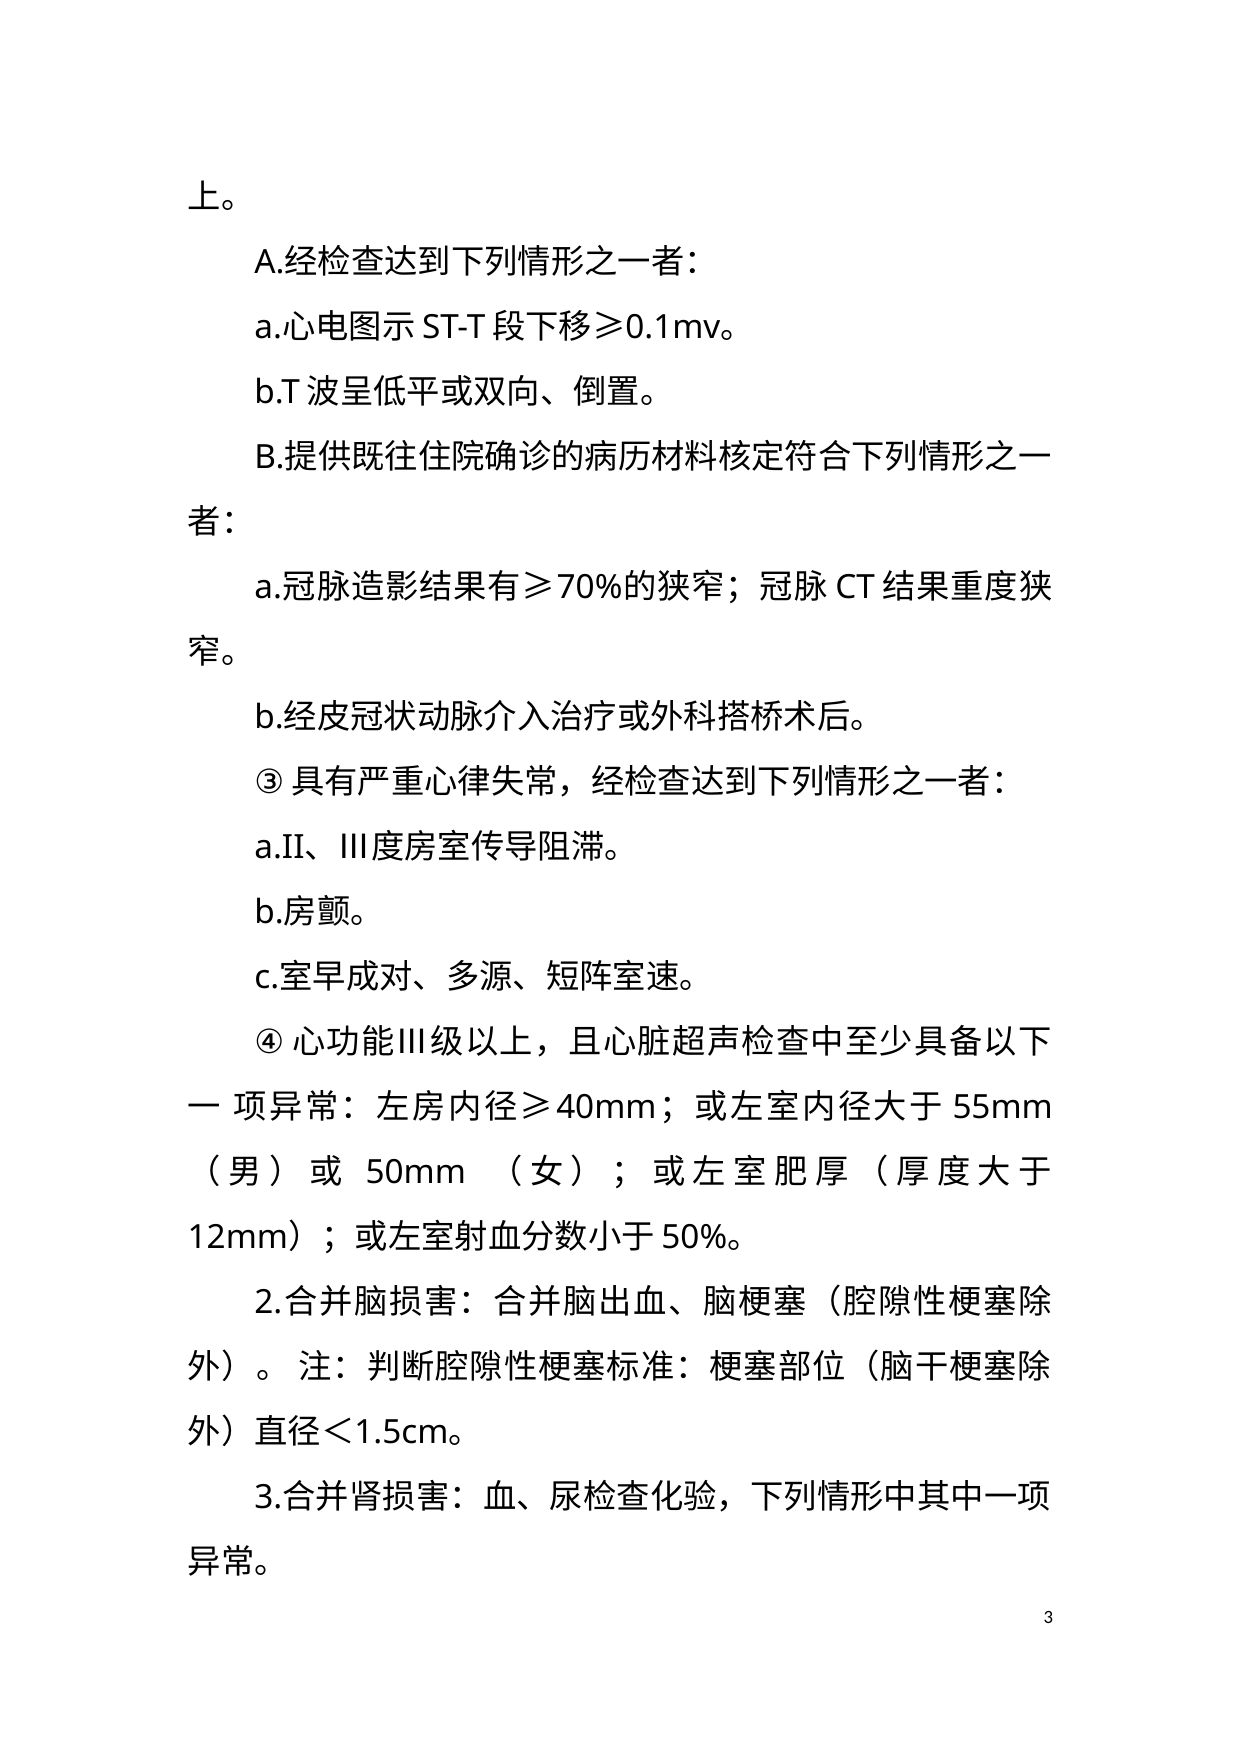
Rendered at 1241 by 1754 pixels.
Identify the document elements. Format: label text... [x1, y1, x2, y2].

text ④心功能Ⅲ级以上，且心脏超声检查中至少具备以下一 项异常：左房内径≥40mm；或左室内径大于55mm （男）或 50mm （女）；或左室肥厚（厚度大于12mm）；或左室射血分数小于50%。 [187, 1007, 1053, 1267]
text a.心电图示ST-T段下移≥0.1mv。 [187, 292, 1053, 357]
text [187, 162, 1053, 227]
text a.II、Ⅲ度房室传导阻滞。 [187, 812, 1053, 877]
text A.经检查达到下列情形之一者： [187, 227, 1053, 292]
text c.室早成对、多源、短阵室速。 [187, 942, 1053, 1007]
text 3.合并肾损害：血、尿检查化验，下列情形中其中一项异常。 [187, 1462, 1053, 1592]
text b.经皮冠状动脉介入治疗或外科搭桥术后。 [187, 682, 1053, 747]
text b.房颤。 [187, 877, 1053, 942]
text B.提供既往住院确诊的病历材料核定符合下列情形之一者： [187, 422, 1053, 552]
text b.T波呈低平或双向、倒置。 [187, 357, 1053, 422]
text ③具有严重心律失常，经检查达到下列情形之一者： [187, 747, 1053, 812]
text 2.合并脑损害：合并脑出血、脑梗塞（腔隙性梗塞除外）。 注：判断腔隙性梗塞标准：梗塞部位（脑干梗塞除外）直径＜1.5cm。 [187, 1267, 1053, 1462]
text a.冠脉造影结果有≥70%的狭窄；冠脉CT结果重度狭窄。 [187, 552, 1053, 682]
